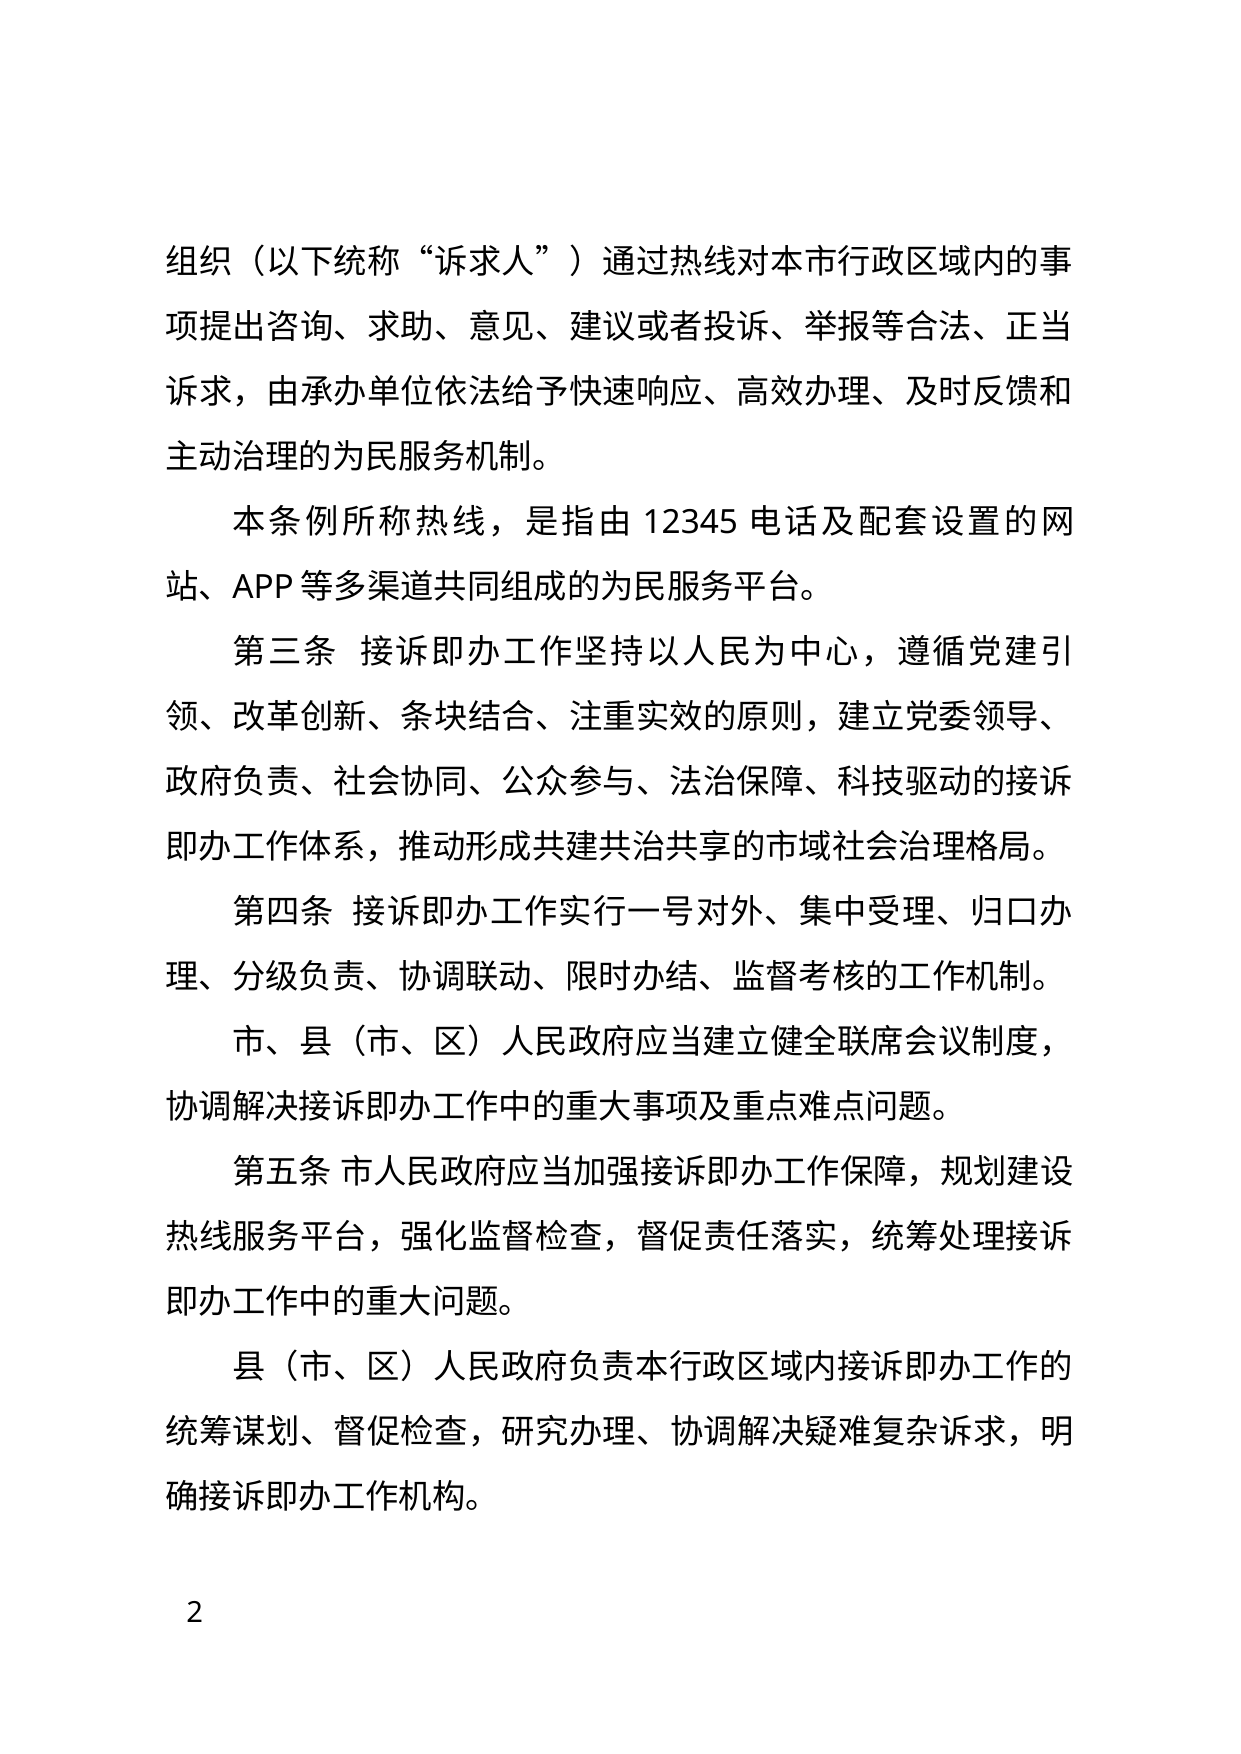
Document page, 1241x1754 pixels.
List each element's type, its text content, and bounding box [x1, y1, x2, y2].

text 第五条 市人民政府应当加强接诉即办工作保障，规划建设热线服务平台，强化监督检查，督促责任落实，统筹处理接诉即办工作中的重大问题。 [165, 1137, 1075, 1332]
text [165, 227, 1075, 487]
text 市、县（市、区）人民政府应当建立健全联席会议制度，协调解决接诉即办工作中的重大事项及重点难点问题。 [165, 1007, 1075, 1137]
text 第三条 接诉即办工作坚持以人民为中心，遵循党建引领、改革创新、条块结合、注重实效的原则，建立党委领导、政府负责、社会协同、公众参与、法治保障、科技驱动的接诉即办工作体系，推动形成共建共治共享的市域社会治理格局。 [165, 617, 1075, 877]
text 县（市、区）人民政府负责本行政区域内接诉即办工作的统筹谋划、督促检查，研究办理、协调解决疑难复杂诉求，明确接诉即办工作机构。 [165, 1332, 1075, 1527]
text 第四条 接诉即办工作实行一号对外、集中受理、归口办理、分级负责、协调联动、限时办结、监督考核的工作机制。 [165, 877, 1075, 1007]
text 本条例所称热线，是指由12345电话及配套设置的网站、APP等多渠道共同组成的为民服务平台。 [165, 487, 1075, 617]
